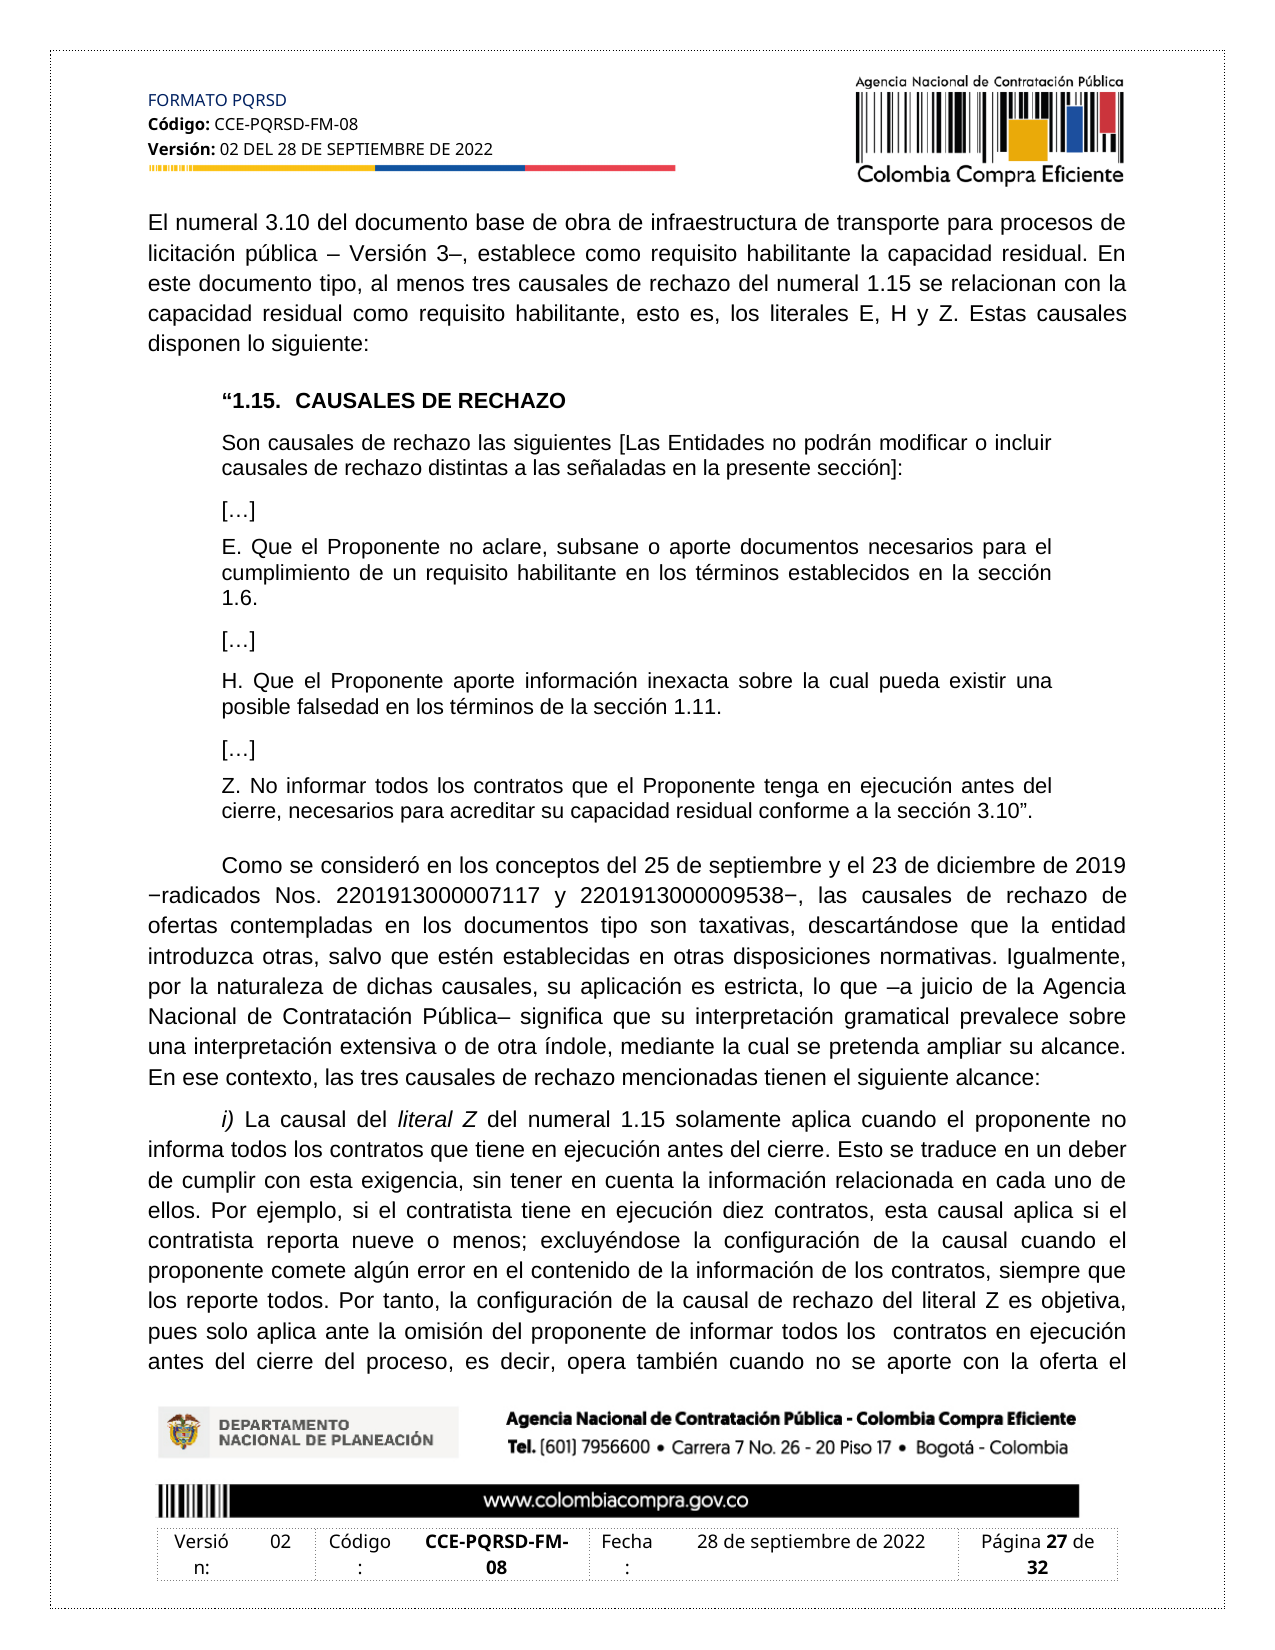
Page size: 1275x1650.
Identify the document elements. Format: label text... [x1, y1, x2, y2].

picture [147, 160, 679, 174]
text […] [221, 626, 1053, 652]
text Son causales de rechazo las siguientes [Las Entidades no podrán modificar o incluir causales de rechazo distintas a las señaladas en la presente sección]: [221, 429, 1053, 480]
picture [147, 1381, 1090, 1528]
text H. Que el Proponente aporte información inexacta sobre la cual pueda existir una posible falsedad en los términos de la sección 1.11. [221, 668, 1053, 719]
picture [855, 75, 1128, 187]
text […] [221, 735, 1053, 761]
text Z. No informar todos los contratos que el Proponente tenga en ejecución antes del cierre, necesarios para acreditar su capacidad residual conforme a la sección 3.10”. [221, 773, 1053, 823]
text Como se consideró en los conceptos del 25 de septiembre y el 23 de diciembre de 2019 −radicados Nos. 2201913000007117 y 2201913000009538−, las causales de rechazo de ofertas contempladas en los documentos tipo son taxativas, descartándose que la entidad introduzca otras, salvo que estén establecidas en otras disposiciones normativas. Igualmente, por la naturaleza de dichas causales, su aplicación es estricta, lo que –a juicio de la Agencia Nacional de Contratación Pública– significa que su interpretación gramatical prevalece sobre una interpretación extensiva o de otra índole, mediante la cual se pretenda ampliar su alcance. En ese contexto, las tres causales de rechazo mencionadas tienen el siguiente alcance: [148, 852, 1127, 1090]
text El numeral 3.10 del documento base de obra de infraestructura de transporte para procesos de licitación pública – Versión 3–, establece como requisito habilitante la capacidad residual. En este documento tipo, al menos tres causales de rechazo del numeral 1.15 se relacionan con la capacidad residual como requisito habilitante, esto es, los literales E, H y Z. Estas causales disponen lo siguiente: [148, 209, 1127, 356]
text […] [221, 496, 1053, 522]
text E. Que el Proponente no aclare, subsane o aporte documentos necesarios para el cumplimiento de un requisito habilitante en los términos establecidos en la sección 1.6. [221, 534, 1053, 610]
text “1.15. CAUSALES DE RECHAZO [221, 387, 1053, 413]
